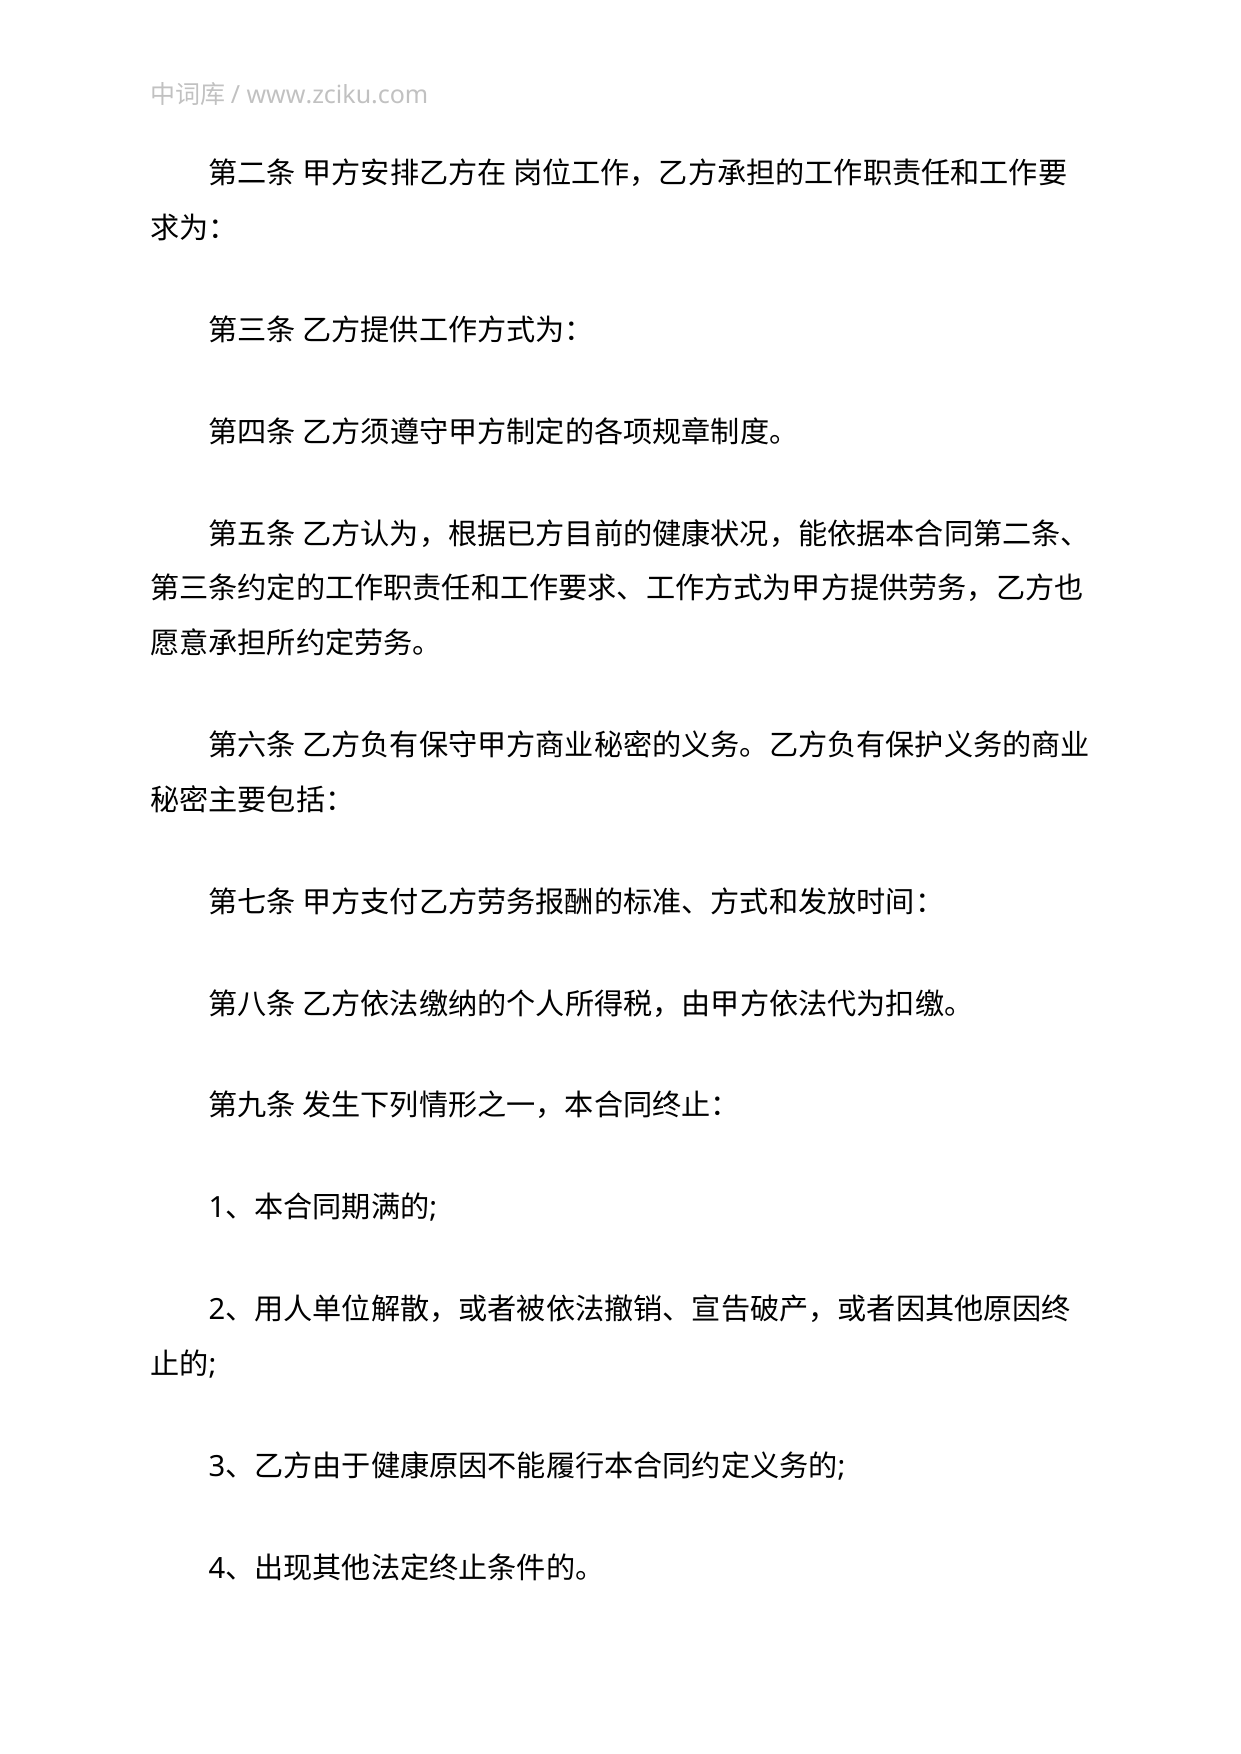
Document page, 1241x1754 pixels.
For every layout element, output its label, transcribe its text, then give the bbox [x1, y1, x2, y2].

text 1、本合同期满的; [150, 1184, 1090, 1226]
text 第六条 乙方负有保守甲方商业秘密的义务。乙方负有保护义务的商业秘密主要包括： [150, 722, 1090, 819]
text 第七条 甲方支付乙方劳务报酬的标准、方式和发放时间： [150, 878, 1090, 921]
text 第八条 乙方依法缴纳的个人所得税，由甲方依法代为扣缴。 [150, 980, 1090, 1022]
text 2、用人单位解散，或者被依法撤销、宣告破产，或者因其他原因终止的; [150, 1286, 1090, 1383]
text 第五条 乙方认为，根据已方目前的健康状况，能依据本合同第二条、第三条约定的工作职责任和工作要求、工作方式为甲方提供劳务，乙方也愿意承担所约定劳务。 [150, 510, 1090, 662]
text 3、乙方由于健康原因不能履行本合同约定义务的; [150, 1443, 1090, 1485]
text 第三条 乙方提供工作方式为： [150, 307, 1090, 349]
text 第四条 乙方须遵守甲方制定的各项规章制度。 [150, 408, 1090, 451]
text 4、出现其他法定终止条件的。 [150, 1545, 1090, 1587]
text 第九条 发生下列情形之一，本合同终止： [150, 1082, 1090, 1124]
text 第二条 甲方安排乙方在 岗位工作，乙方承担的工作职责任和工作要求为： [150, 150, 1090, 247]
